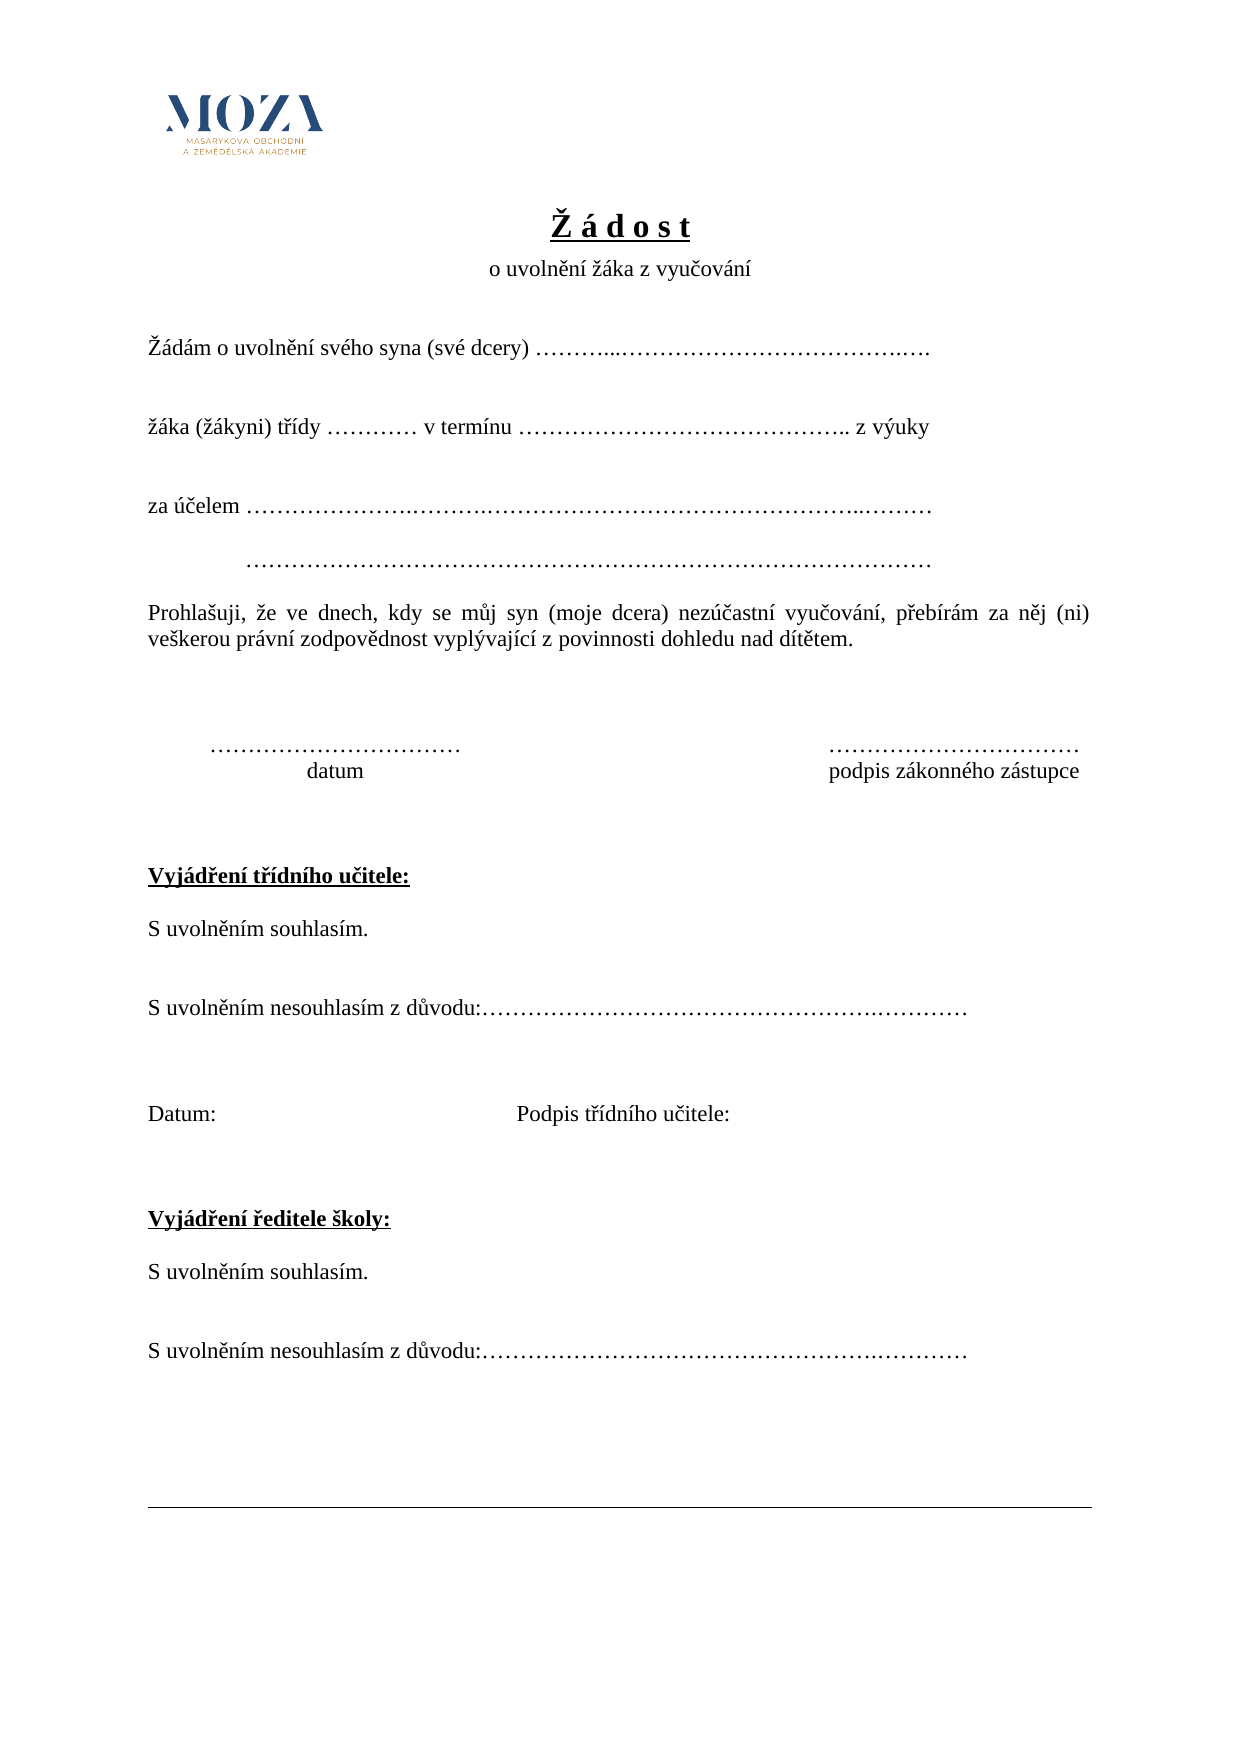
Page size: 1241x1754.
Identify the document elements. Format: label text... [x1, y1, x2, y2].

text datum podpis zákonného zástupce [148, 757, 1092, 783]
text S uvolněním nesouhlasím z důvodu:…………………………………………….………… [148, 994, 1092, 1021]
text S uvolněním souhlasím. [148, 915, 1092, 942]
text Prohlašuji, že ve dnech, kdy se můj syn (moje dcera) nezúčastní vyučování, přebírám za něj (ni) veškerou právní zodpovědnost vyplývající z povinnosti dohledu nad dítětem. [148, 599, 1092, 652]
text Vyjádření třídního učitele: [148, 862, 1092, 889]
text Vyjádření ředitele školy: [148, 1205, 1092, 1231]
text ……………………………………………………………………………… [148, 546, 1092, 573]
text za účelem ………………….……….…………………………………………..……… [148, 492, 1092, 518]
text S uvolněním nesouhlasím z důvodu:…………………………………………….………… [148, 1337, 1092, 1363]
text Ž á d o s t [148, 207, 1092, 245]
text Datum: Podpis třídního učitele: [148, 1100, 1092, 1126]
text S uvolněním souhlasím. [148, 1258, 1092, 1284]
text Žádám o uvolnění svého syna (své dcery) ………...……………………………….…. [148, 334, 1092, 360]
picture [147, 76, 342, 173]
text …………………………… …………………………… [148, 731, 1092, 757]
text žáka (žákyni) třídy ………… v termínu …………………………………….. z výuky [148, 413, 1092, 439]
text o uvolnění žáka z vyučování [148, 255, 1092, 281]
